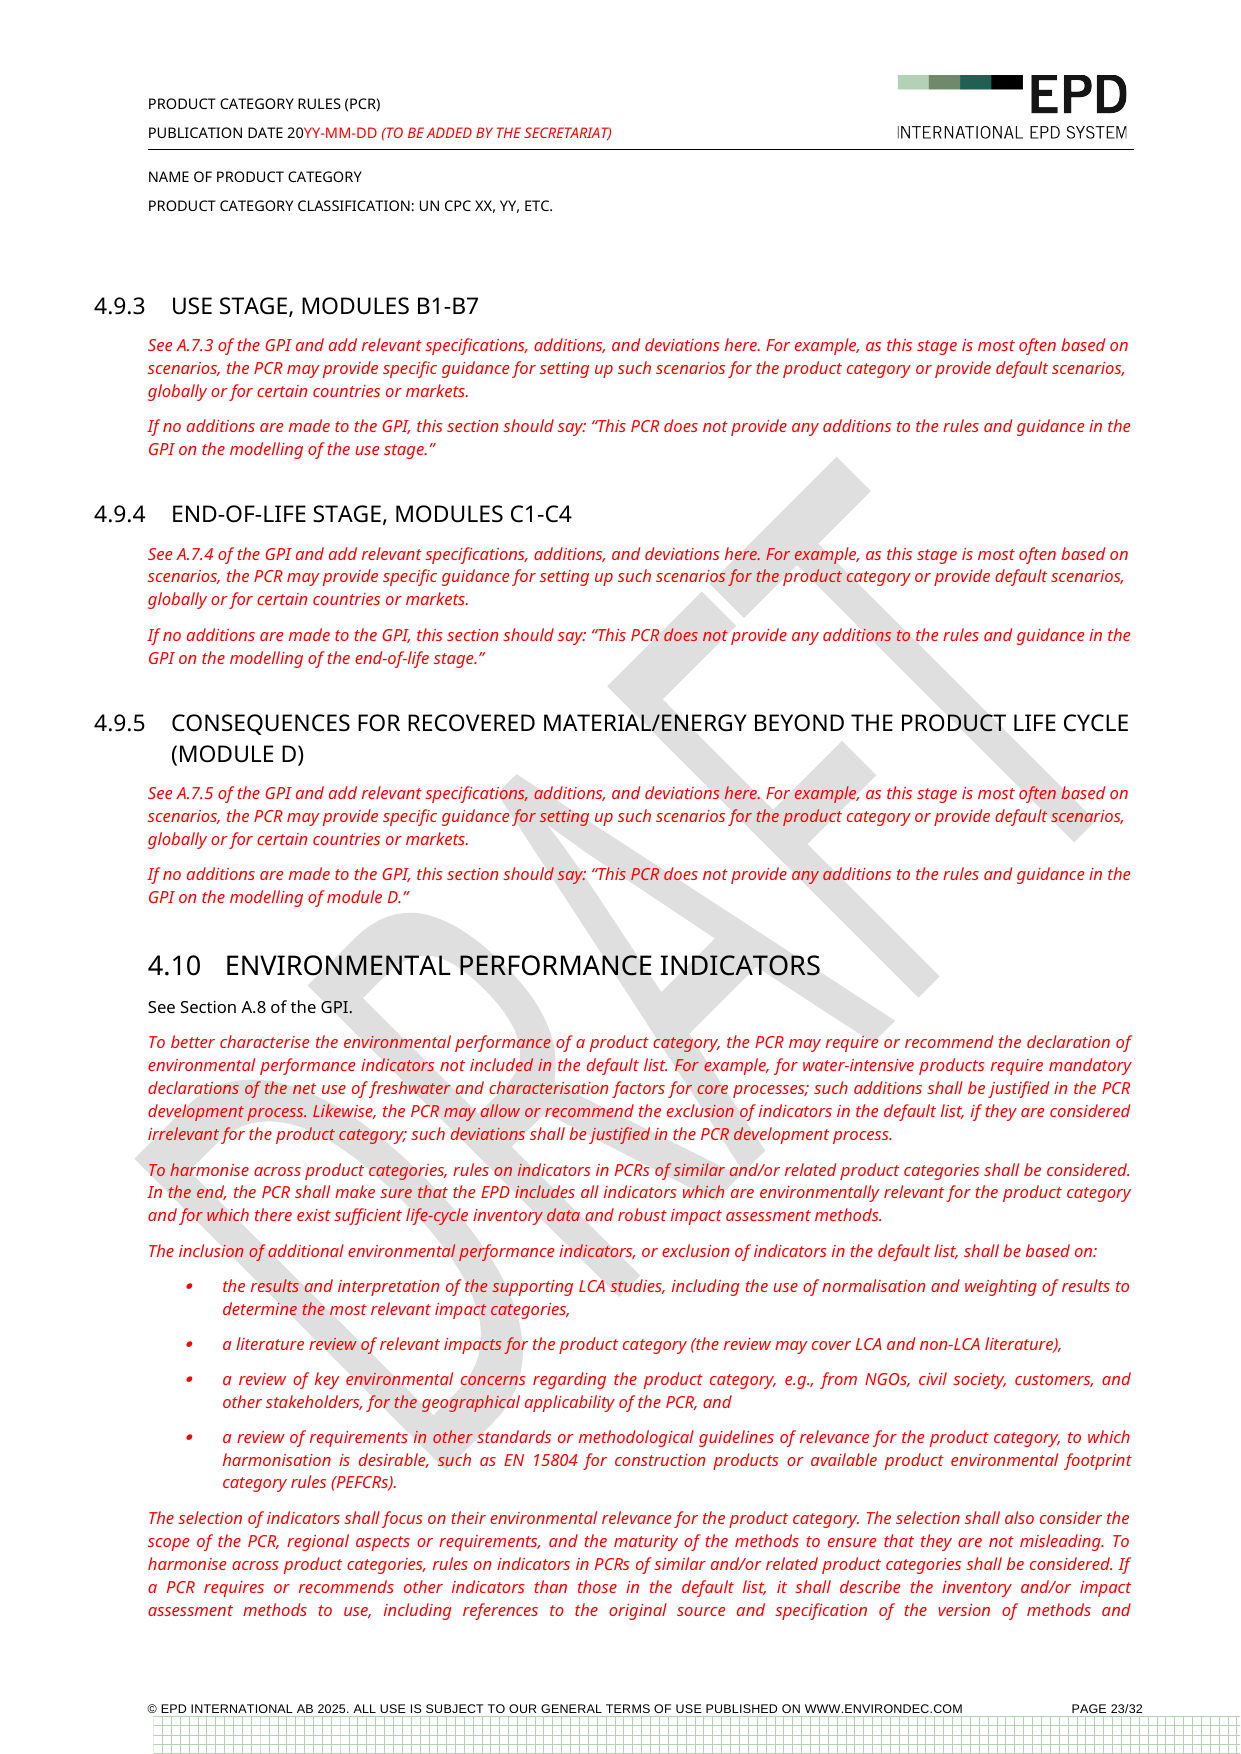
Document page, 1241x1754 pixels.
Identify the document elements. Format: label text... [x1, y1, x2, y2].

text See Section A.8 of the GPI. [148, 996, 1134, 1018]
list See A.7.5 of the GPI and add relevant specifications, additions, and deviations here. For example, as this stage is most often based on scenarios, the PCR may provide specific guidance for setting up such scenarios for the product category or provide default scenarios, globally or for certain countries or markets. [148, 782, 1134, 850]
picture [897, 75, 1127, 139]
subtitle End-of-life stage, modules C1-C4 [94, 498, 1134, 529]
text The inclusion of additional environmental performance indicators, or exclusion of indicators in the default list, shall be based on: [148, 1239, 1134, 1262]
list the results and interpretation of the supporting LCA studies, including the use of normalisation and weighting of results to determine the most relevant impact categories, [185, 1275, 1134, 1320]
subtitle Use stage, modules B1-B7 [94, 290, 1134, 321]
list If no additions are made to the GPI, this section should say: “This PCR does not provide any additions to the rules and guidance in the GPI on the modelling of the end-of-life stage.” [148, 623, 1134, 669]
list If no additions are made to the GPI, this section should say: “This PCR does not provide any additions to the rules and guidance in the GPI on the modelling of module D.” [148, 863, 1134, 909]
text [148, 1506, 1134, 1621]
list a literature review of relevant impacts for the product category (the review may cover LCA and non-LCA literature), [185, 1333, 1134, 1355]
list See A.7.4 of the GPI and add relevant specifications, additions, and deviations here. For example, as this stage is most often based on scenarios, the PCR may provide specific guidance for setting up such scenarios for the product category or provide default scenarios, globally or for certain countries or markets. [148, 542, 1134, 611]
list a review of key environmental concerns regarding the product category, e.g., from NGOs, civil society, customers, and other stakeholders, for the geographical applicability of the PCR, and [185, 1368, 1134, 1413]
subtitle Environmental performance indicators [148, 946, 1134, 983]
text To harmonise across product categories, rules on indicators in PCRs of similar and/or related product categories shall be considered. In the end, the PCR shall make sure that the EPD includes all indicators which are environmentally relevant for the product category and for which there exist sufficient life-cycle inventory data and robust impact assessment methods. [148, 1158, 1134, 1227]
list If no additions are made to the GPI, this section should say: “This PCR does not provide any additions to the rules and guidance in the GPI on the modelling of the use stage.” [148, 415, 1134, 461]
list a review of requirements in other standards or methodological guidelines of relevance for the product category, to which harmonisation is desirable, such as EN 15804 for construction products or available product environmental footprint category rules (PEFCRs). [185, 1426, 1134, 1494]
subtitle Consequences for recovered material/energy beyond the product life cycle (MODULE D) [94, 707, 1134, 769]
text To better characterise the environmental performance of a product category, the PCR may require or recommend the declaration of environmental performance indicators not included in the default list. For example, for water-intensive products require mandatory declarations of the net use of freshwater and characterisation factors for core processes; such additions shall be justified in the PCR development process. Likewise, the PCR may allow or recommend the exclusion of indicators in the default list, if they are considered irrelevant for the product category; such deviations shall be justified in the PCR development process. [148, 1031, 1134, 1146]
list See A.7.3 of the GPI and add relevant specifications, additions, and deviations here. For example, as this stage is most often based on scenarios, the PCR may provide specific guidance for setting up such scenarios for the product category or provide default scenarios, globally or for certain countries or markets. [148, 334, 1134, 402]
